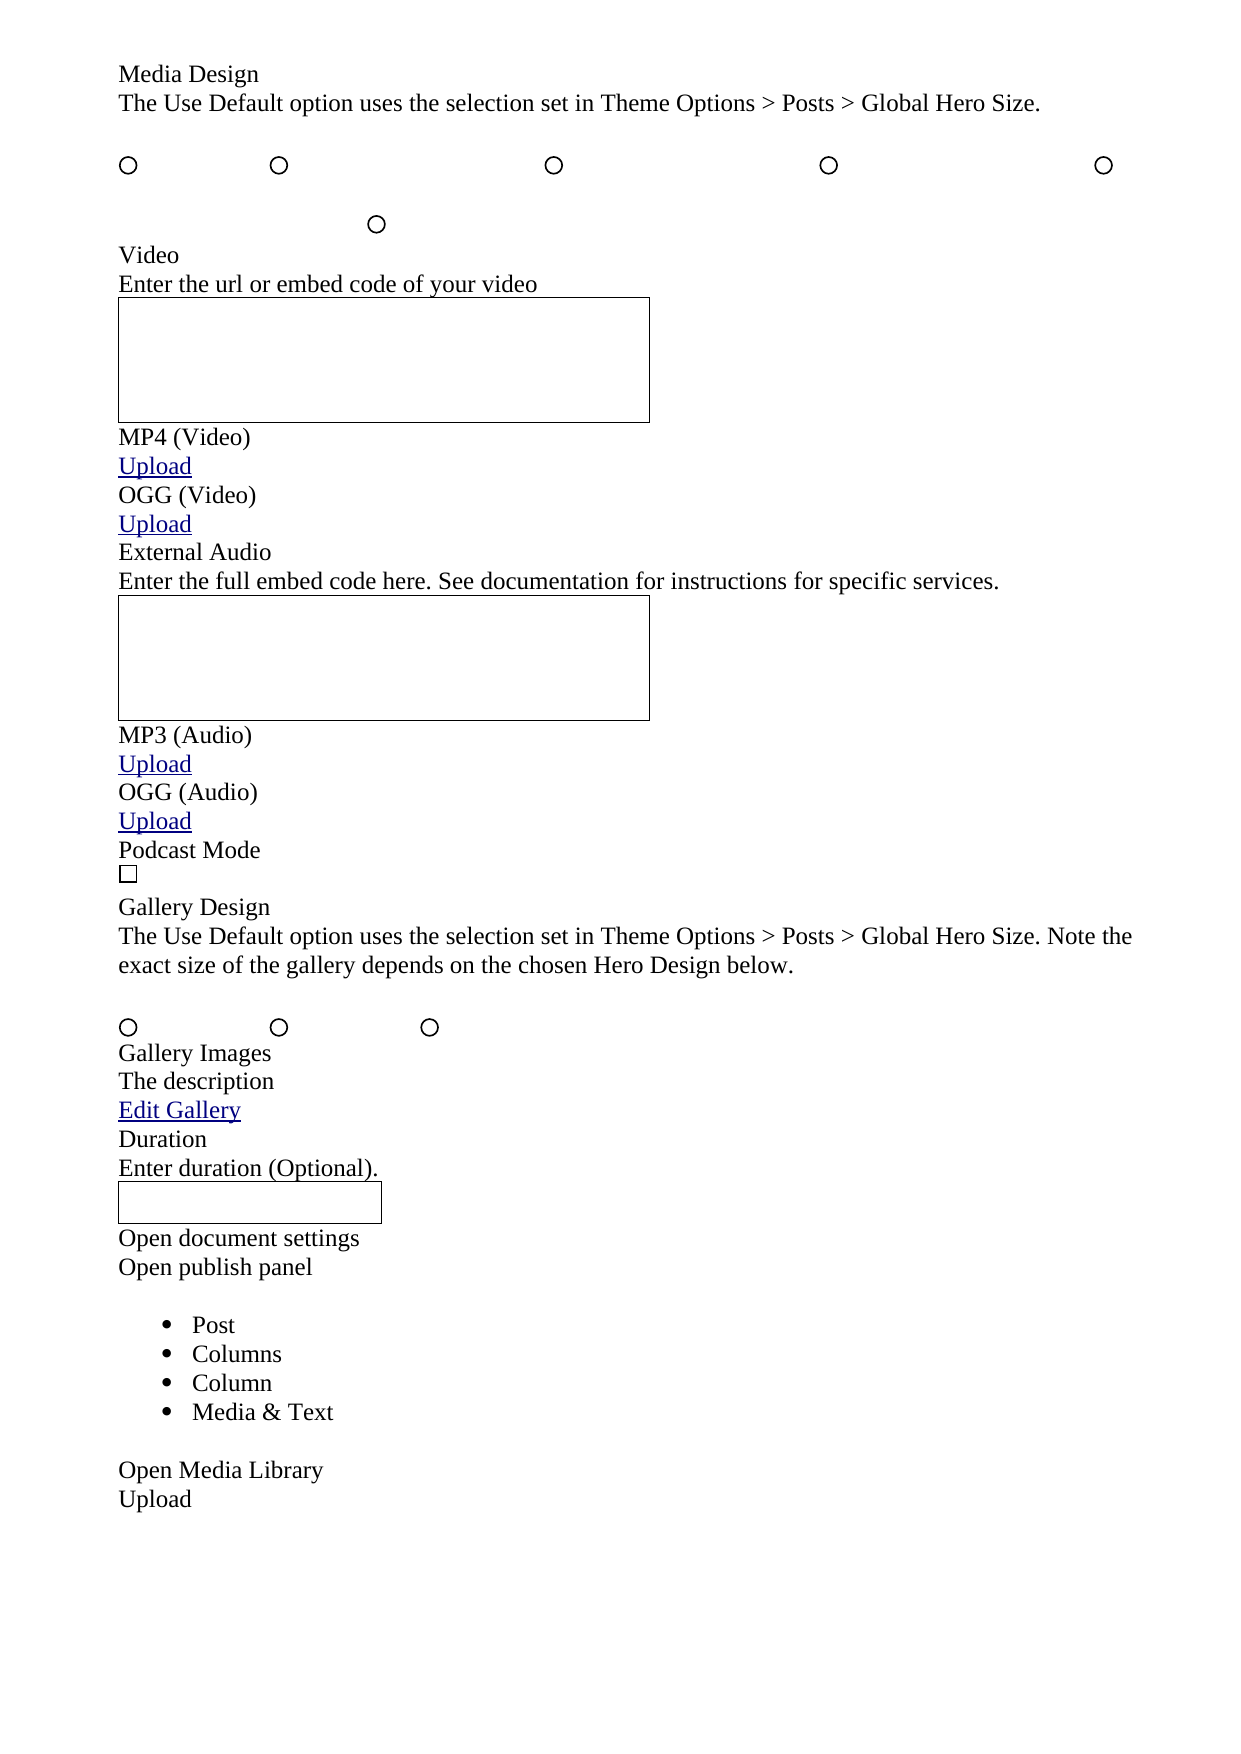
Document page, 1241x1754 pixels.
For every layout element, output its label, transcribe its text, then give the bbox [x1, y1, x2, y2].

text OGG (Video) [118, 480, 1181, 509]
list Media & Text [162, 1397, 1181, 1426]
text Open document settings [118, 1223, 1181, 1252]
text MP4 (Video) [118, 422, 1181, 451]
text Open Media Library [118, 1455, 1181, 1484]
text OGG (Audio) [118, 777, 1181, 806]
text Enter duration (Optional). [118, 1153, 1181, 1181]
text The Use Default option uses the selection set in Theme Options > Posts > Global Hero Size. Note the exact size of the gallery depends on the chosen Hero Design below. [118, 921, 1181, 979]
list Post [162, 1311, 1181, 1339]
text Enter the url or embed code of your video [118, 269, 1181, 297]
text Enter the full embed code here. See documentation for instructions for specific services. [118, 566, 1181, 595]
text Open publish panel [118, 1252, 1181, 1281]
text External Audio [118, 537, 1181, 566]
text Upload [118, 806, 1181, 835]
list Columns [162, 1339, 1181, 1368]
text The description [118, 1066, 1181, 1095]
text Edit Gallery [118, 1095, 1181, 1124]
text Gallery Design [118, 892, 1181, 921]
text Upload [118, 1484, 1181, 1512]
text Video [118, 240, 1181, 269]
text Gallery Images [118, 1038, 1181, 1066]
text Media Design [118, 59, 1181, 88]
text MP3 (Audio) [118, 720, 1181, 749]
text The Use Default option uses the selection set in Theme Options > Posts > Global Hero Size. [118, 88, 1181, 117]
list Column [162, 1368, 1181, 1397]
text Upload [118, 749, 1181, 777]
text Podcast Mode [118, 835, 1181, 864]
text Upload [118, 451, 1181, 480]
text Upload [118, 509, 1181, 537]
text Duration [118, 1124, 1181, 1153]
